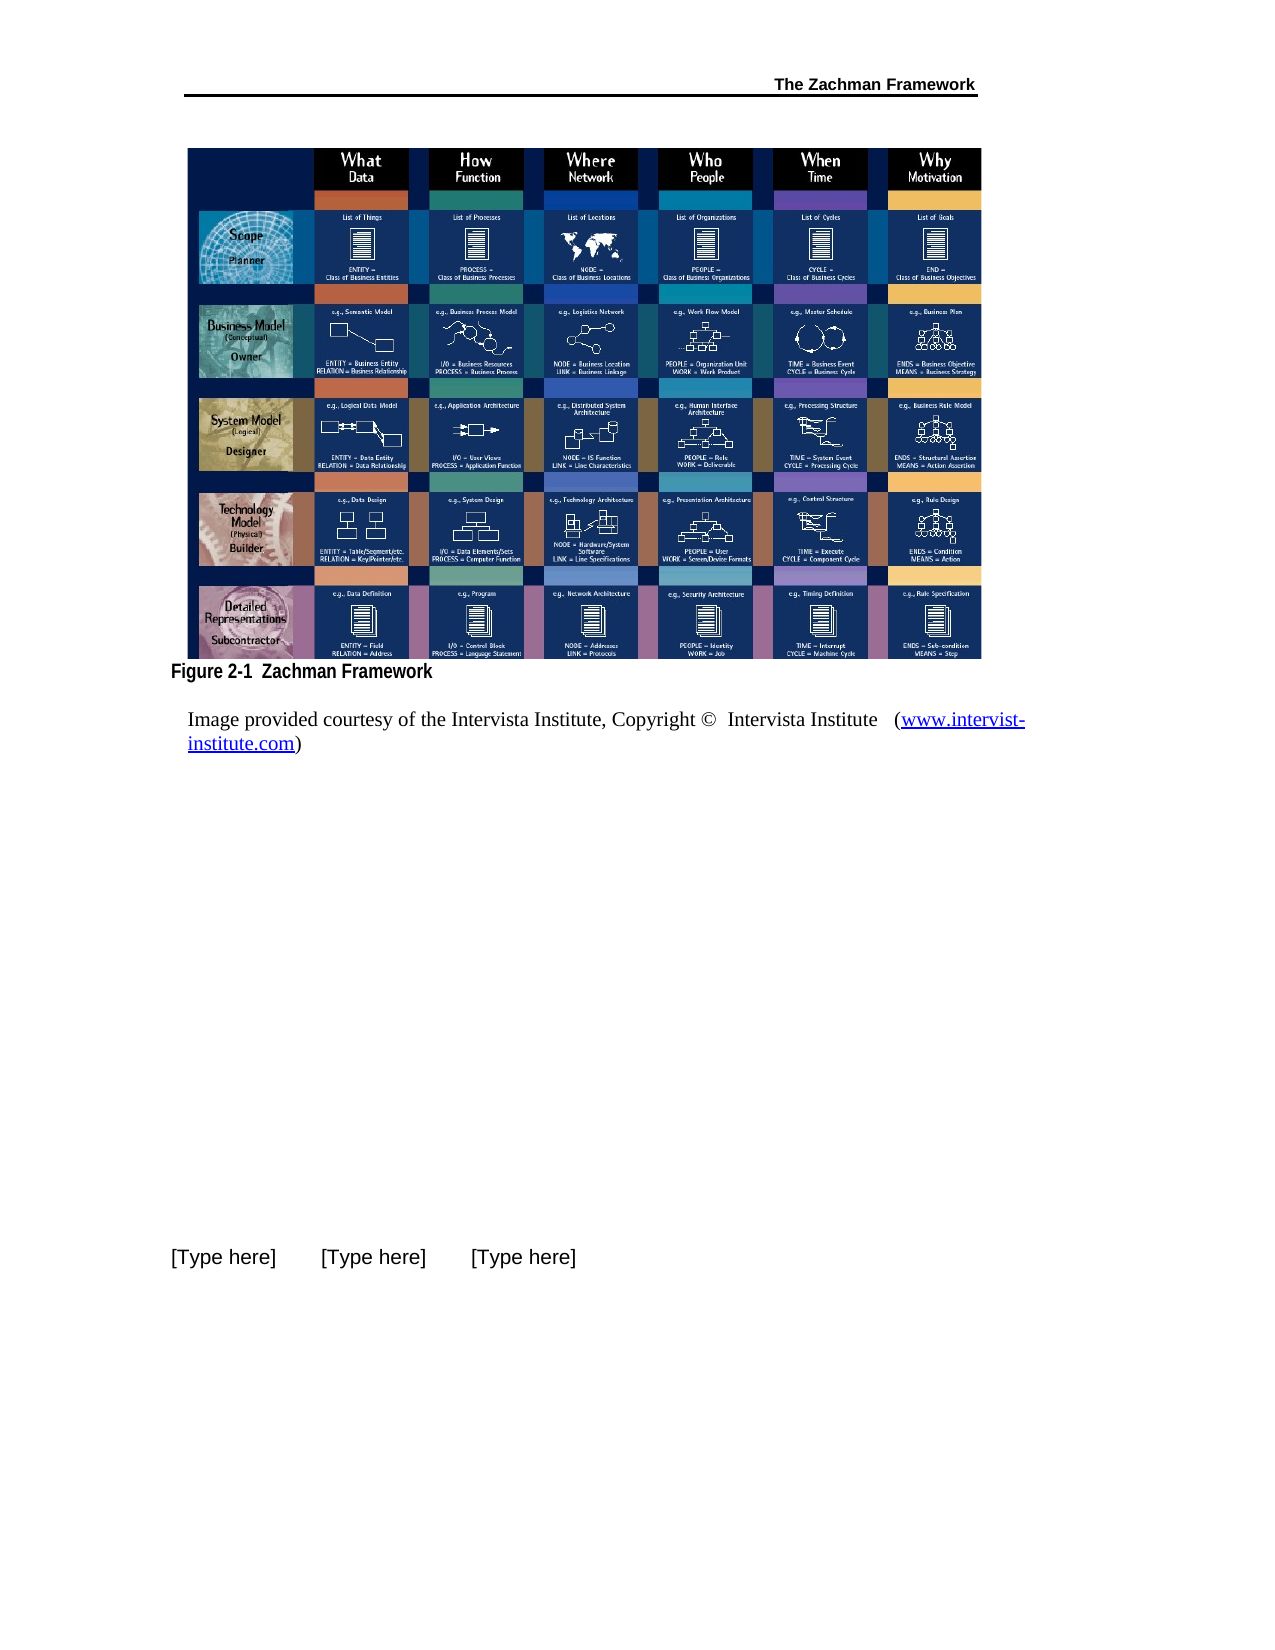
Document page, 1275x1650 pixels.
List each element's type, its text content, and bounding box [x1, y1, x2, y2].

picture [187, 148, 982, 659]
subtitle Figure 2-1 Zachman Framework [171, 659, 1096, 683]
text Image provided courtesy of the Intervista Institute, Copyright Intervista Institute (www.intervist-institute.com) [187, 707, 1096, 755]
